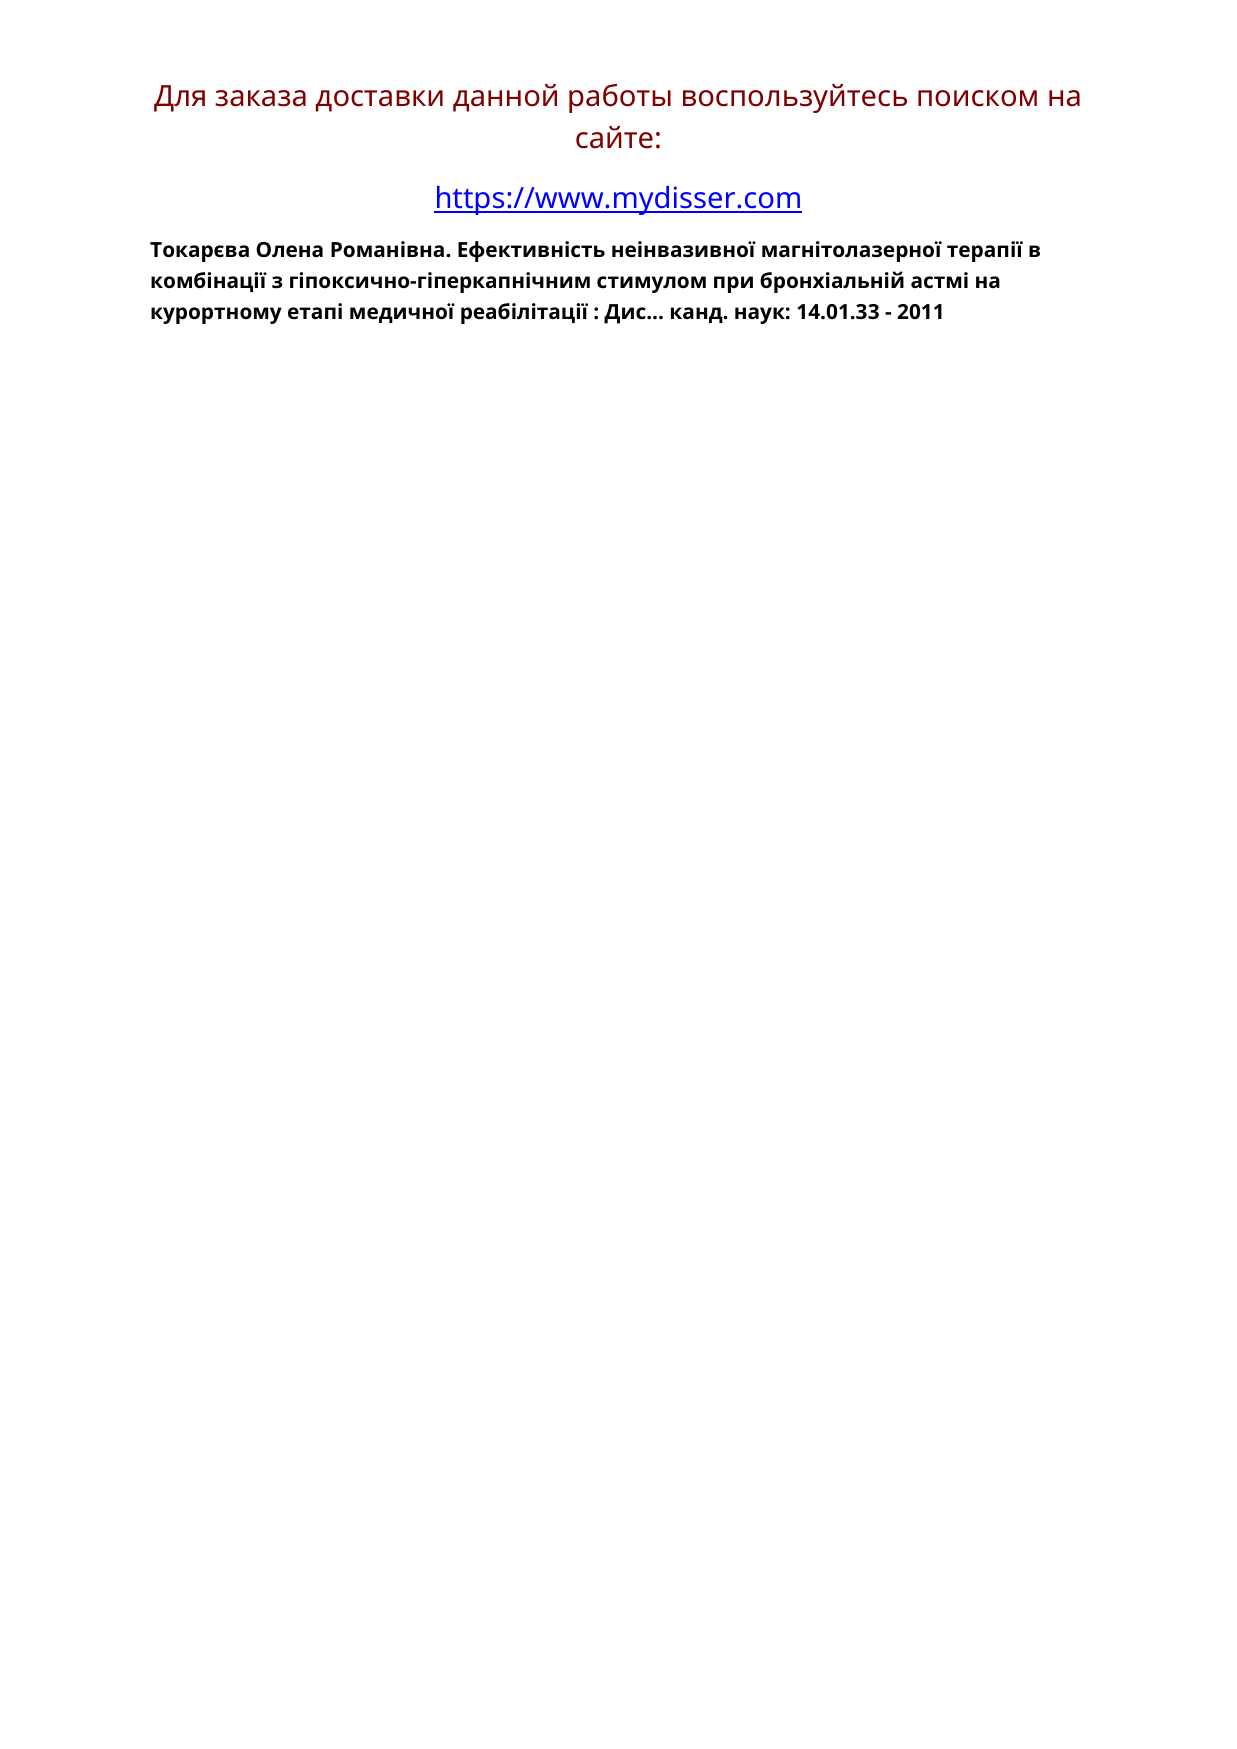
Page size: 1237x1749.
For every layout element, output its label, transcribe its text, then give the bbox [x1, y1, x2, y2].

text Токарєва Олена Романівна. Ефективність неінвазивної магнітолазерної терапії в комбінації з гіпоксично-гіперкапнічним стимулом при бронхіальній астмі на курортному етапі медичної реабілітації : Дис... канд. наук: 14.01.33 - 2011 [150, 236, 1086, 325]
